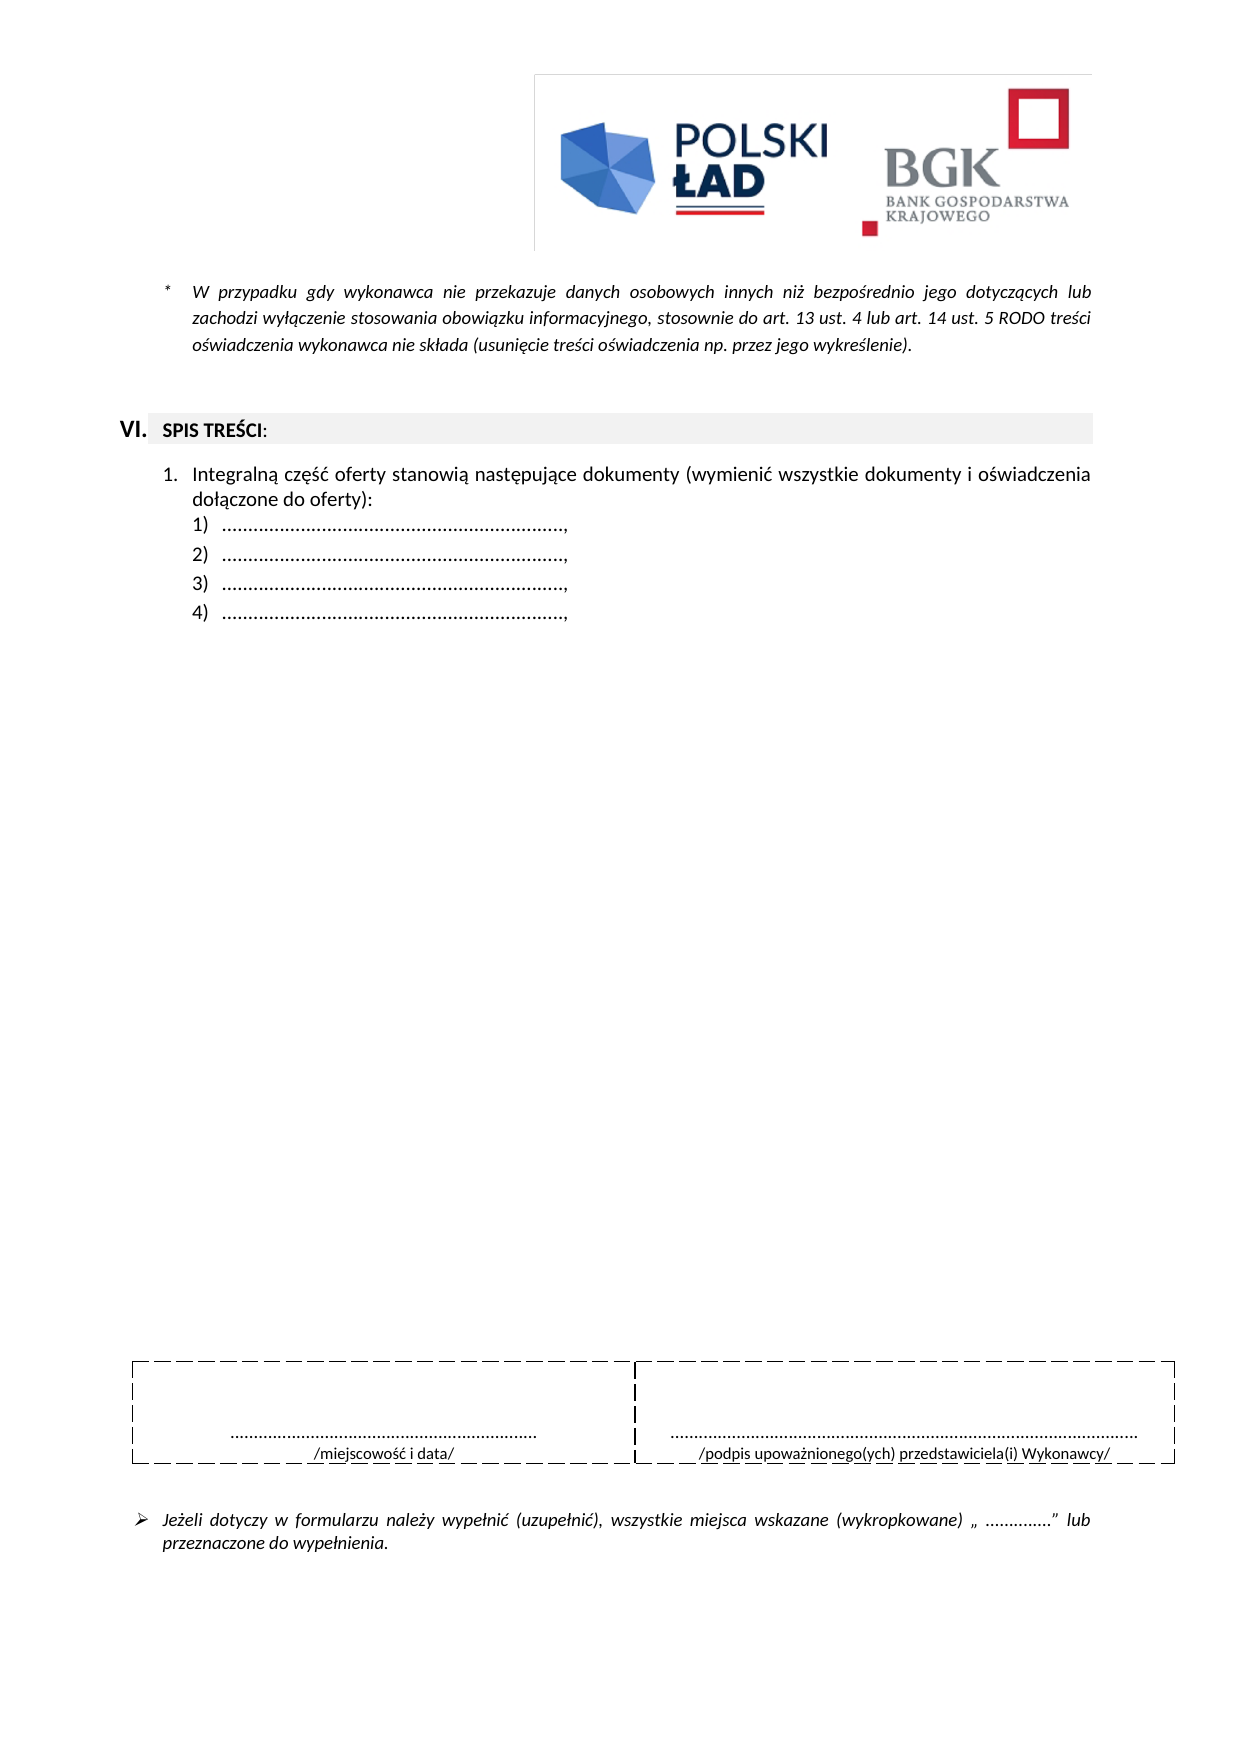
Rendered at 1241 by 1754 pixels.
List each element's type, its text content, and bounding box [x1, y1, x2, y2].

picture [533, 73, 1093, 252]
list SPIS TREŚCI: [148, 413, 1093, 444]
list ................................................................., [192, 541, 1093, 566]
list ................................................................., [192, 512, 1093, 537]
list ................................................................., [192, 599, 1093, 624]
table_header ................................................................................................... /podpis upoważnionego(ych) przedstawiciela(i) Wykonawcy/ [635, 1361, 1174, 1463]
list Jeżeli dotyczy w formularzu należy wypełnić (uzupełnić), wszystkie miejsca wskazane (wykropkowane) „ ..............” lub przeznaczone do wypełnienia. [133, 1508, 1093, 1554]
list * W przypadku gdy wykonawca nie przekazuje danych osobowych innych niż bezpośrednio jego dotyczących lub zachodzi wyłączenie stosowania obowiązku informacyjnego, stosownie do art. 13 ust. 4 lub art. 14 ust. 5 RODO treści oświadczenia wykonawca nie składa (usunięcie treści oświadczenia np. przez jego wykreślenie). [162, 280, 1093, 356]
list Integralną część oferty stanowią następujące dokumenty (wymienić wszystkie dokumenty i oświadczenia dołączone do oferty): [162, 461, 1093, 512]
list ................................................................., [192, 570, 1093, 595]
table_header ................................................................. /miejscowość i data/ [133, 1361, 635, 1463]
